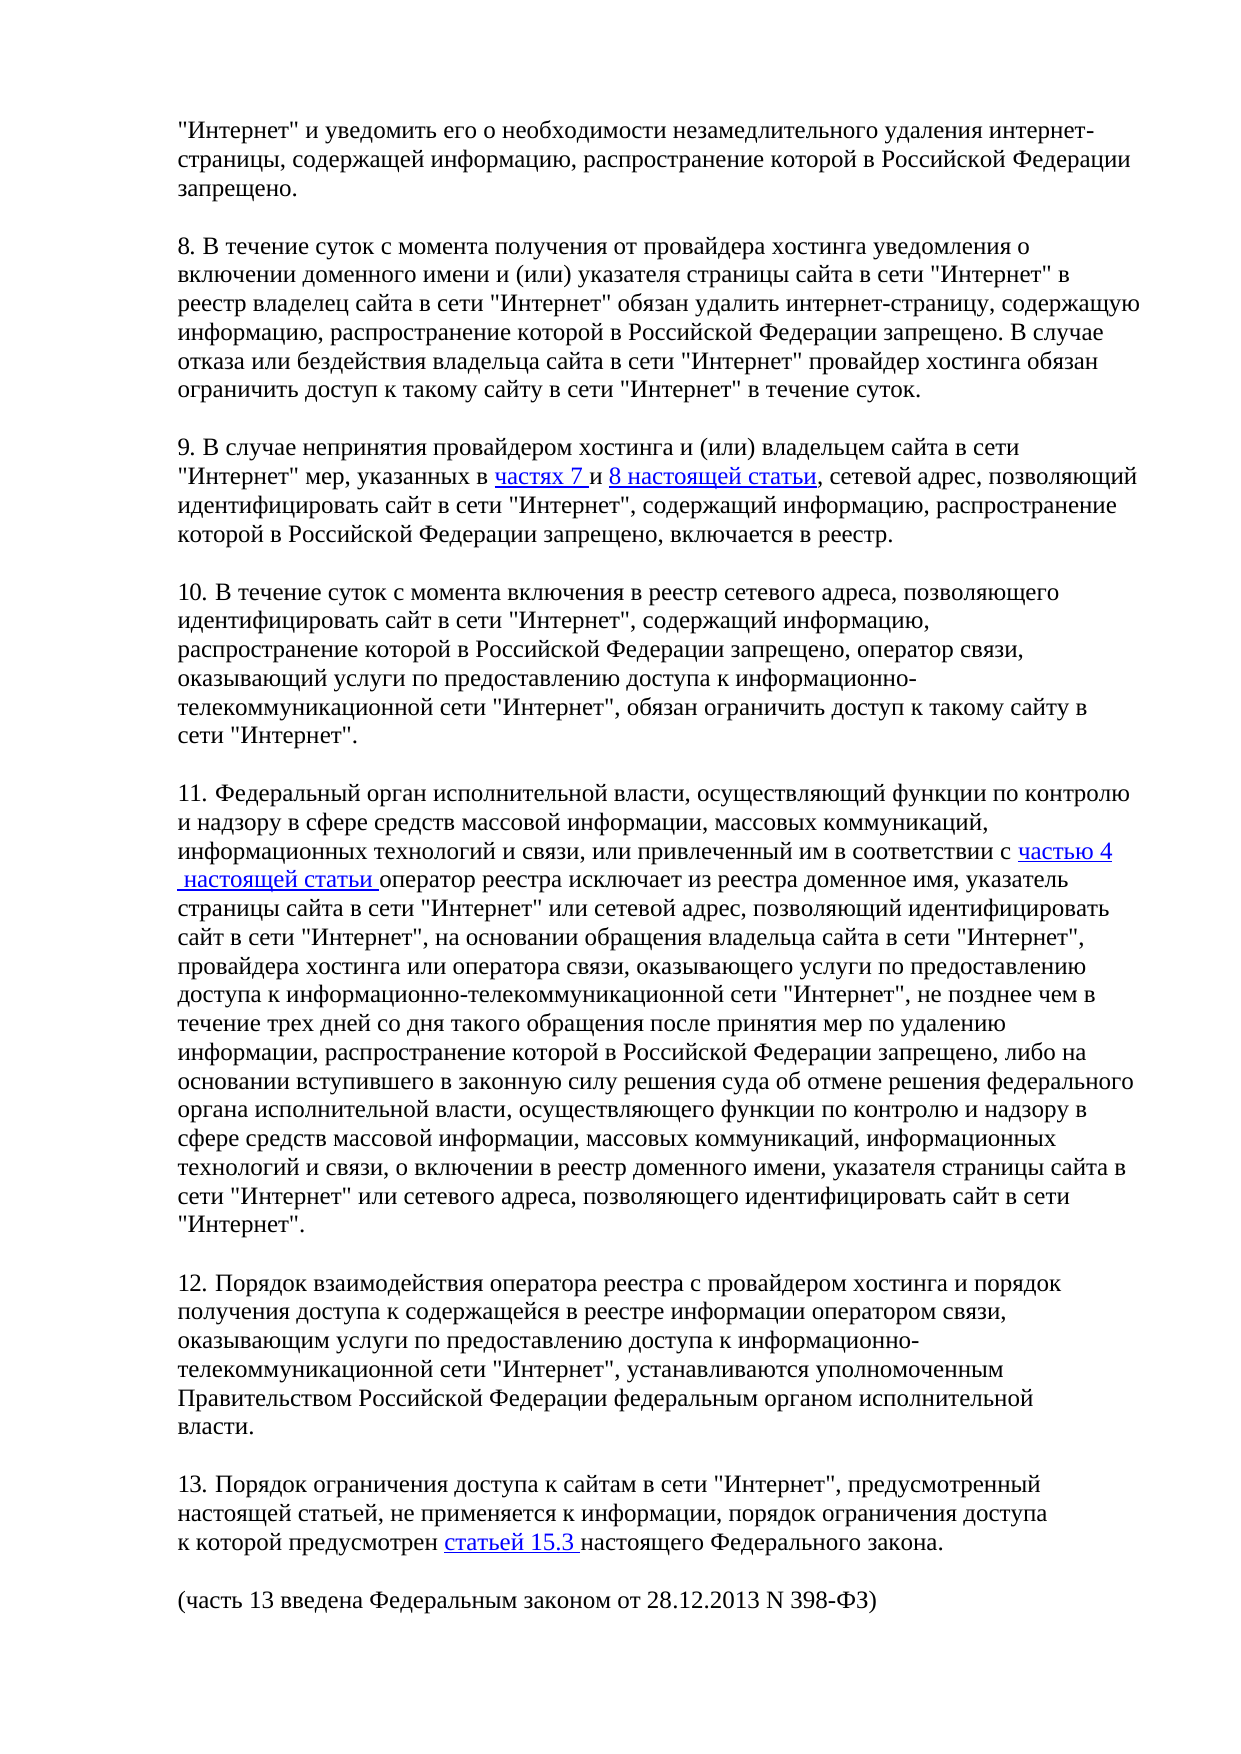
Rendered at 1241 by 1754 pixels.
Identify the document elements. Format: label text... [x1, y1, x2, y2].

text (часть 13 введена Федеральным законом от 28.12.2013 N 398-ФЗ) [177, 1585, 1152, 1614]
list Порядок взаимодействия оператора реестра с провайдером хостинга и порядок получения доступа к содержащейся в реестре информации оператором связи, оказывающим услуги по предоставлению доступа к информационно- телекоммуникационной сети "Интернет", устанавливаются уполномоченным Правительством Российской Федерации федеральным органом исполнительной власти. [177, 1268, 1117, 1440]
list В течение суток с момента включения в реестр сетевого адреса, позволяющего идентифицировать сайт в сети "Интернет", содержащий информацию, распространение которой в Российской Федерации запрещено, оператор связи, оказывающий услуги по предоставлению доступа к информационно-телекоммуникационной сети "Интернет", обязан ограничить доступ к такому сайту в сети "Интернет". [177, 577, 1117, 749]
list Порядок ограничения доступа к сайтам в сети "Интернет", предусмотренный настоящей статьей, не применяется к информации, порядок ограничения доступа к которой предусмотрен статьей 15.3 настоящего Федерального закона. [177, 1469, 1066, 1556]
text настоящей статьи оператор реестра исключает из реестра доменное имя, указатель страницы сайта в сети "Интернет" или сетевой адрес, позволяющий идентифицировать сайт в сети "Интернет", на основании обращения владельца сайта в сети "Интернет", провайдера хостинга или оператора связи, оказывающего услуги по предоставлению доступа к информационно-телекоммуникационной сети "Интернет", не позднее чем в течение трех дней со дня такого обращения после принятия мер по удалению информации, распространение которой в Российской Федерации запрещено, либо на основании вступившего в законную силу решения суда об отмене решения федерального органа исполнительной власти, осуществляющего функции по контролю и надзору в сфере средств массовой информации, массовых коммуникаций, информационных технологий и связи, о включении в реестр доменного имени, указателя страницы сайта в сети "Интернет" или сетевого адреса, позволяющего идентифицировать сайт в сети "Интернет". [177, 864, 1136, 1238]
list В случае непринятия провайдером хостинга и (или) владельцем сайта в сети "Интернет" мер, указанных в частях 7 и 8 настоящей статьи, сетевой адрес, позволяющий идентифицировать сайт в сети "Интернет", содержащий информацию, распространение которой в Российской Федерации запрещено, включается в реестр. [177, 432, 1147, 547]
list Федеральный орган исполнительной власти, осуществляющий функции по контролю и надзору в сфере средств массовой информации, массовых коммуникаций, информационных технологий и связи, или привлеченный им в соответствии с частью 4 [177, 778, 1149, 864]
text "Интернет" и уведомить его о необходимости незамедлительного удаления интернет- страницы, содержащей информацию, распространение которой в Российской Федерации запрещено. [177, 115, 1152, 201]
list В течение суток с момента получения от провайдера хостинга уведомления о включении доменного имени и (или) указателя страницы сайта в сети "Интернет" в реестр владелец сайта в сети "Интернет" обязан удалить интернет-страницу, содержащую информацию, распространение которой в Российской Федерации запрещено. В случае отказа или бездействия владельца сайта в сети "Интернет" провайдер хостинга обязан ограничить доступ к такому сайту в сети "Интернет" в течение суток. [177, 231, 1145, 403]
